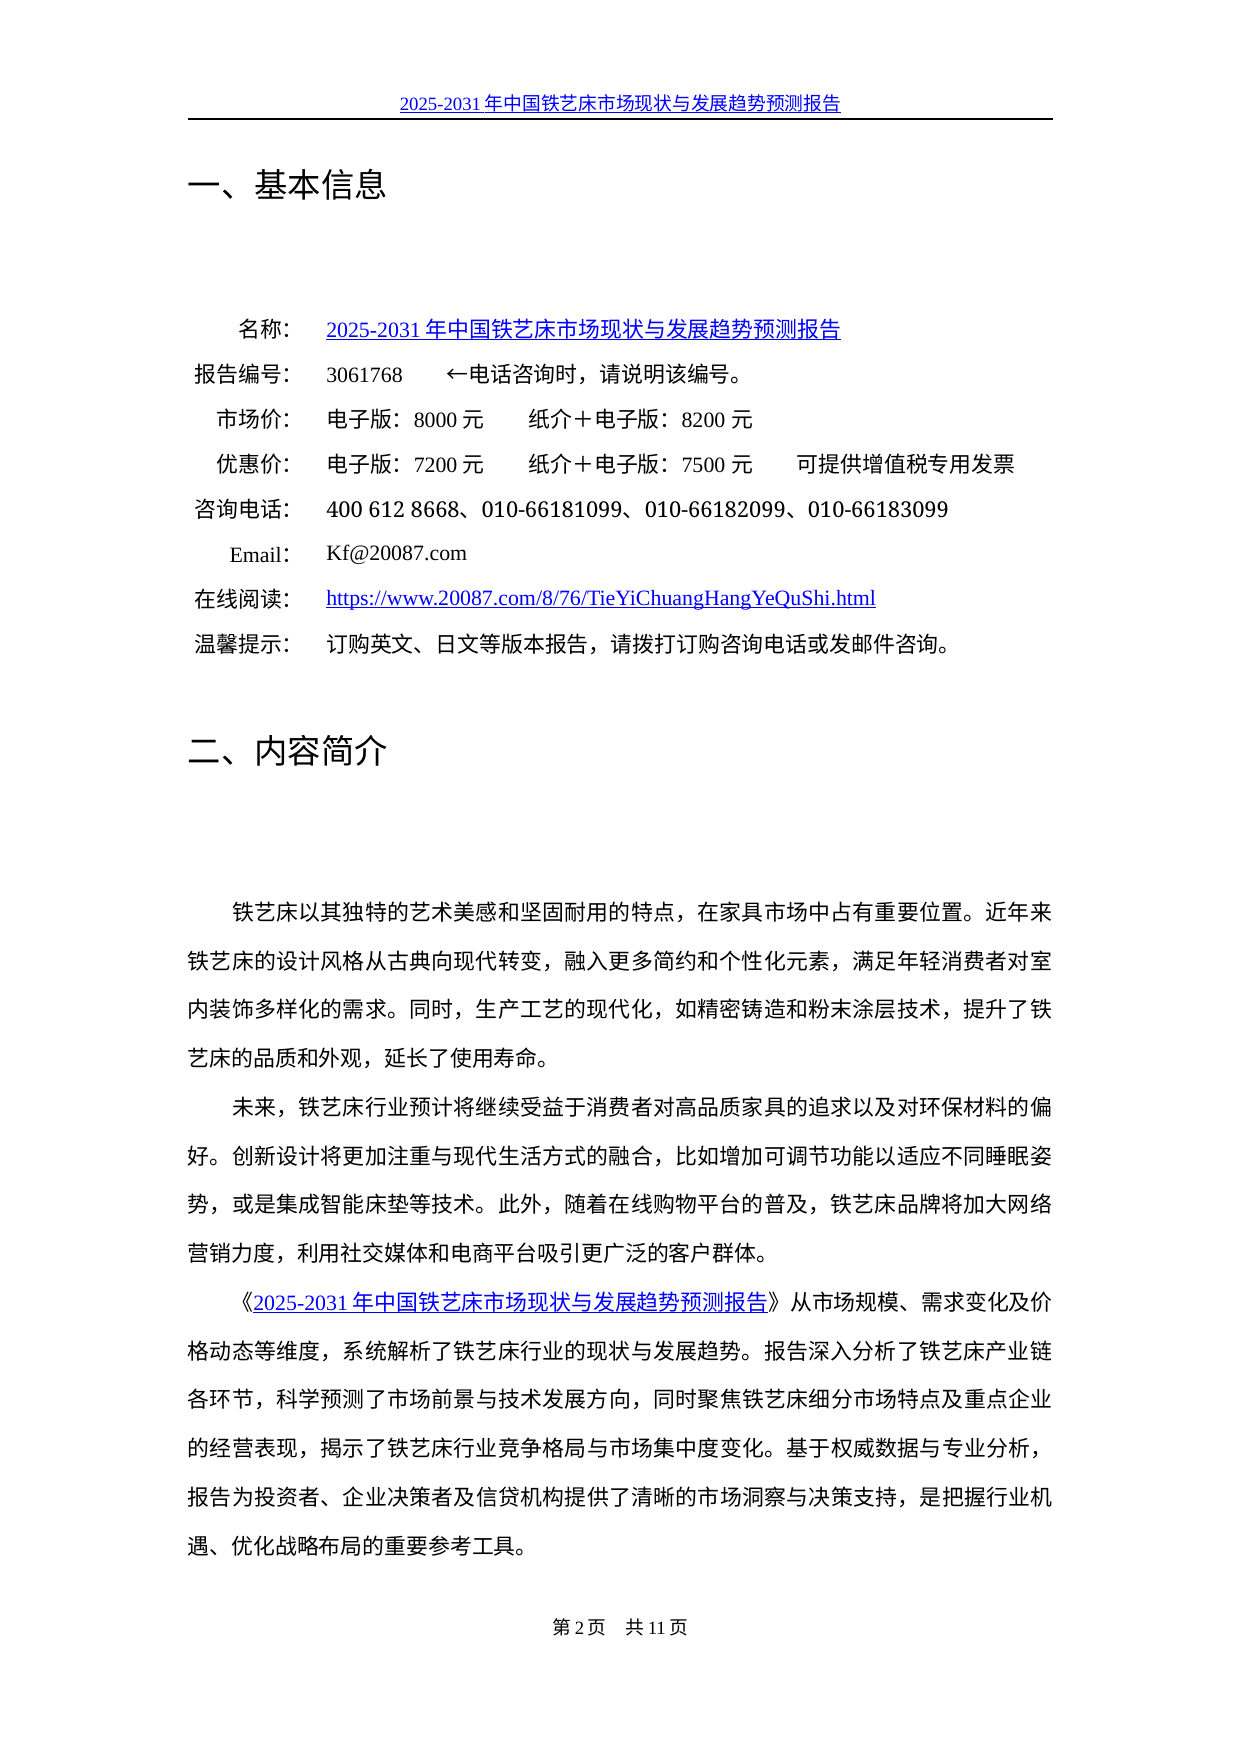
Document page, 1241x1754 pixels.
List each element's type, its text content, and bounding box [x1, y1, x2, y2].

table_cell Kf@20087.com [315, 537, 1073, 582]
table_cell 3061768 ←电话咨询时，请说明该编号。 [315, 357, 1073, 402]
table_cell 在线阅读： [167, 582, 315, 627]
table_cell 订购英文、日文等版本报告，请拨打订购咨询电话或发邮件咨询。 [315, 627, 1073, 672]
title 二、内容简介 [187, 717, 1053, 782]
table_cell [315, 582, 1073, 627]
table_cell 报告编号： [167, 357, 315, 402]
table_cell 优惠价： [167, 447, 315, 492]
table_cell 电子版：7200 元 纸介＋电子版：7500 元 可提供增值税专用发票 [315, 447, 1073, 492]
table_cell 温馨提示： [167, 627, 315, 672]
table_header 2025-2031年中国铁艺床市场现状与发展趋势预测报告 [315, 312, 1073, 357]
table_header 名称： [167, 312, 315, 357]
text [187, 894, 1053, 1561]
table_cell 咨询电话： [167, 492, 315, 537]
title 一、基本信息 [187, 150, 1053, 215]
table_cell 400 612 8668、010-66181099、010-66182099、010-66183099 [315, 492, 1073, 537]
table_cell Email： [167, 537, 315, 582]
table_cell 电子版：8000 元 纸介＋电子版：8200 元 [315, 402, 1073, 447]
table_cell 市场价： [167, 402, 315, 447]
